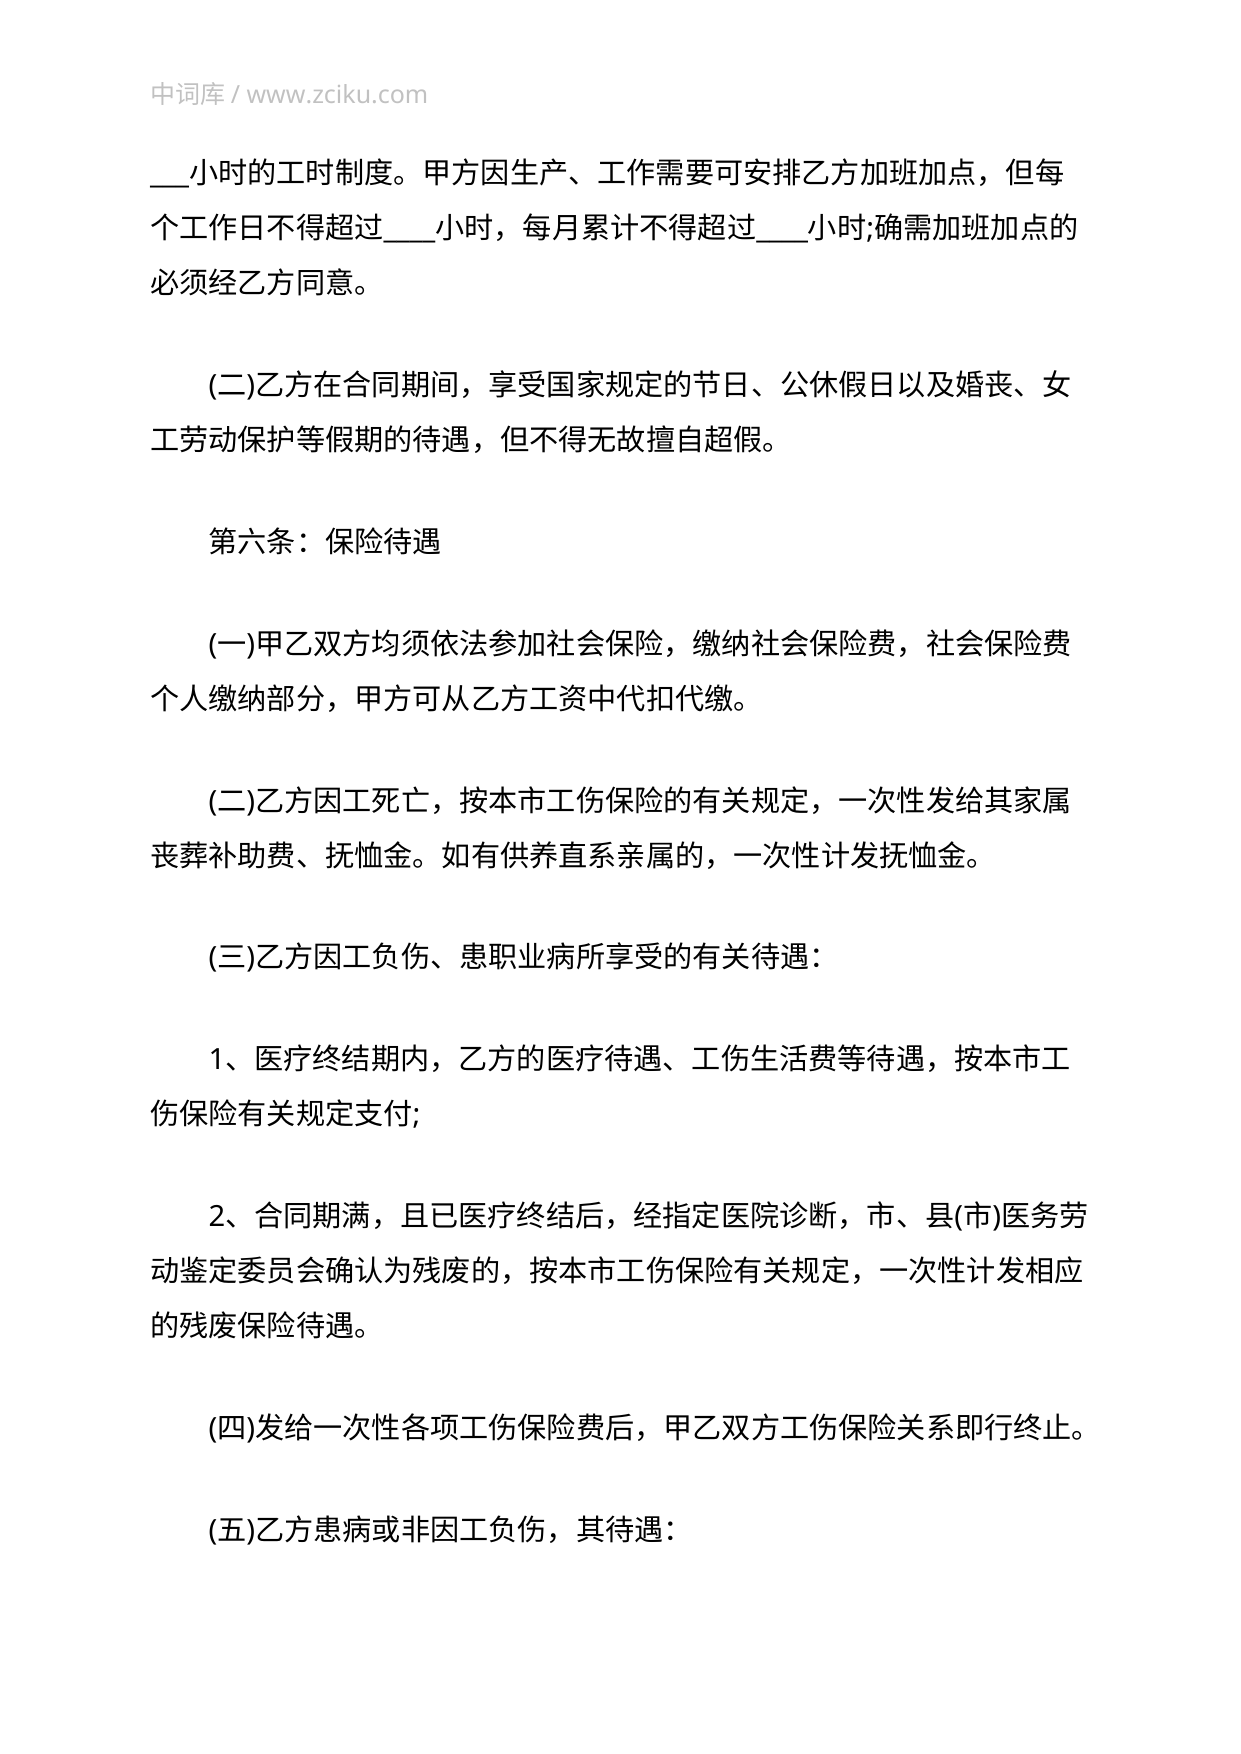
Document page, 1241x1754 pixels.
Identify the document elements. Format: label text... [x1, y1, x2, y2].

text 2、合同期满，且已医疗终结后，经指定医院诊断，市、县(市)医务劳动鉴定委员会确认为残废的，按本市工伤保险有关规定，一次性计发相应的残废保险待遇。 [150, 1193, 1090, 1345]
text (二)乙方因工死亡，按本市工伤保险的有关规定，一次性发给其家属丧葬补助费、抚恤金。如有供养直系亲属的，一次性计发抚恤金。 [150, 777, 1090, 874]
text (二)乙方在合同期间，享受国家规定的节日、公休假日以及婚丧、女工劳动保护等假期的待遇，但不得无故擅自超假。 [150, 362, 1090, 459]
text (四)发给一次性各项工伤保险费后，甲乙双方工伤保险关系即行终止。 [150, 1404, 1090, 1447]
text (五)乙方患病或非因工负伤，其待遇： [150, 1506, 1090, 1549]
text (一)甲乙双方均须依法参加社会保险，缴纳社会保险费，社会保险费个人缴纳部分，甲方可从乙方工资中代扣代缴。 [150, 620, 1090, 718]
text (三)乙方因工负伤、患职业病所享受的有关待遇： [150, 934, 1090, 976]
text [150, 150, 1090, 302]
text 1、医疗终结期内，乙方的医疗待遇、工伤生活费等待遇，按本市工伤保险有关规定支付; [150, 1036, 1090, 1133]
text 第六条：保险待遇 [150, 518, 1090, 561]
